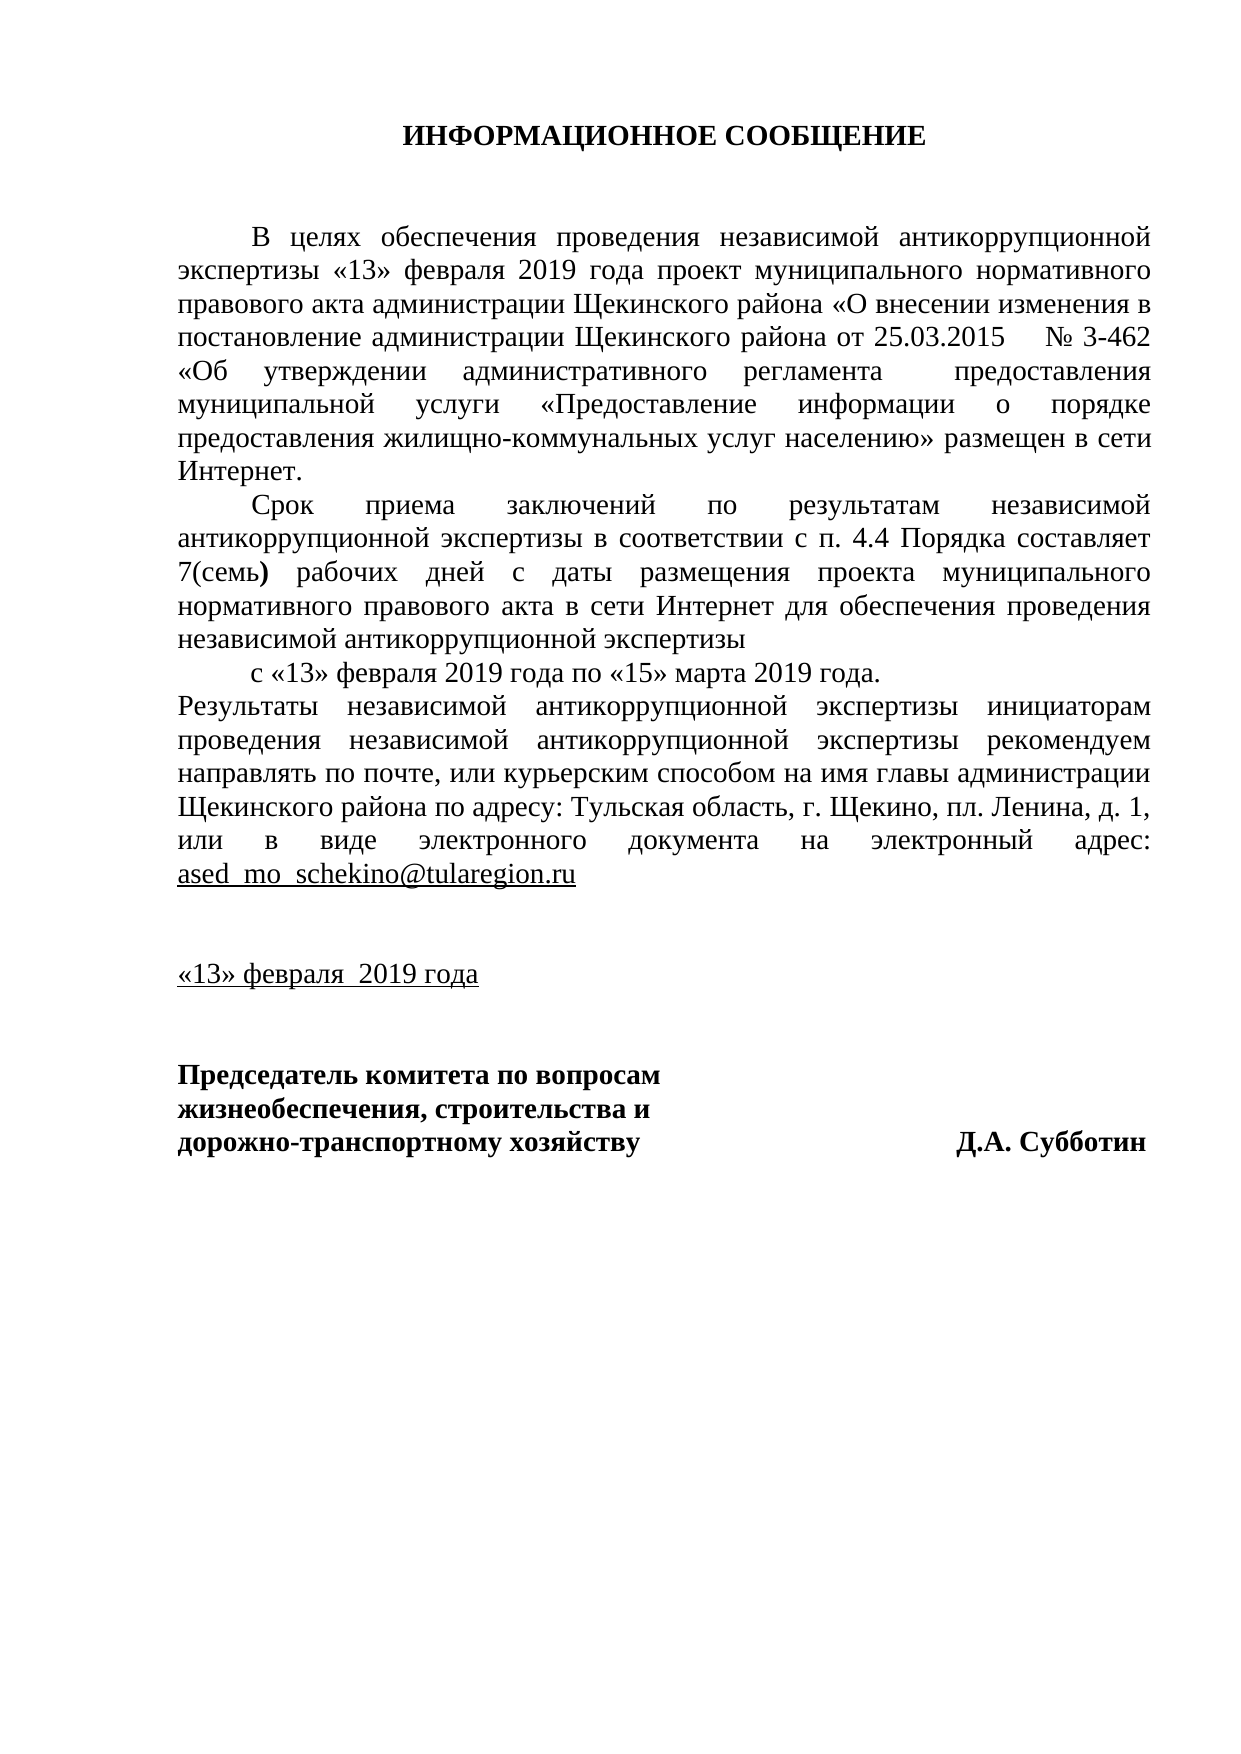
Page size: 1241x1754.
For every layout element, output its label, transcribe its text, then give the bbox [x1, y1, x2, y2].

text с «13» февраля 2019 года по «15» марта 2019 года. [177, 655, 1152, 688]
text «13» февраля 2019 года [177, 957, 1152, 990]
text В целях обеспечения проведения независимой антикоррупционной экспертизы «13» февраля 2019 года проект муниципального нормативного правового акта администрации Щекинского района «О внесении изменения в постановление администрации Щекинского района от 25.03.2015 № 3-462 «Об утверждении административного регламента предоставления муниципальной услуги «Предоставление информации о порядке предоставления жилищно-коммунальных услуг населению» размещен в сети Интернет. [177, 219, 1152, 487]
text Результаты независимой антикоррупционной экспертизы инициаторам проведения независимой антикоррупционной экспертизы рекомендуем направлять по почте, или курьерским способом на имя главы администрации Щекинского района по адресу: Тульская область, г. Щекино, пл. Ленина, д. 1, или в виде электронного документа на электронный адрес: ased_mo_schekino@tularegion.ru [177, 688, 1152, 889]
text ИНФОРМАЦИОННОЕ СООБЩЕНИЕ [177, 118, 1152, 152]
text дорожно-транспортному хозяйству Д.А. Субботин [177, 1124, 1152, 1158]
text Председатель комитета по вопросам [177, 1057, 1152, 1091]
text жизнеобеспечения, строительства и [177, 1091, 1152, 1124]
text Срок приема заключений по результатам независимой антикоррупционной экспертизы в соответствии с п. 4.4 Порядка составляет 7(семь) рабочих дней с даты размещения проекта муниципального нормативного правового акта в сети Интернет для обеспечения проведения независимой антикоррупционной экспертизы [177, 487, 1152, 655]
